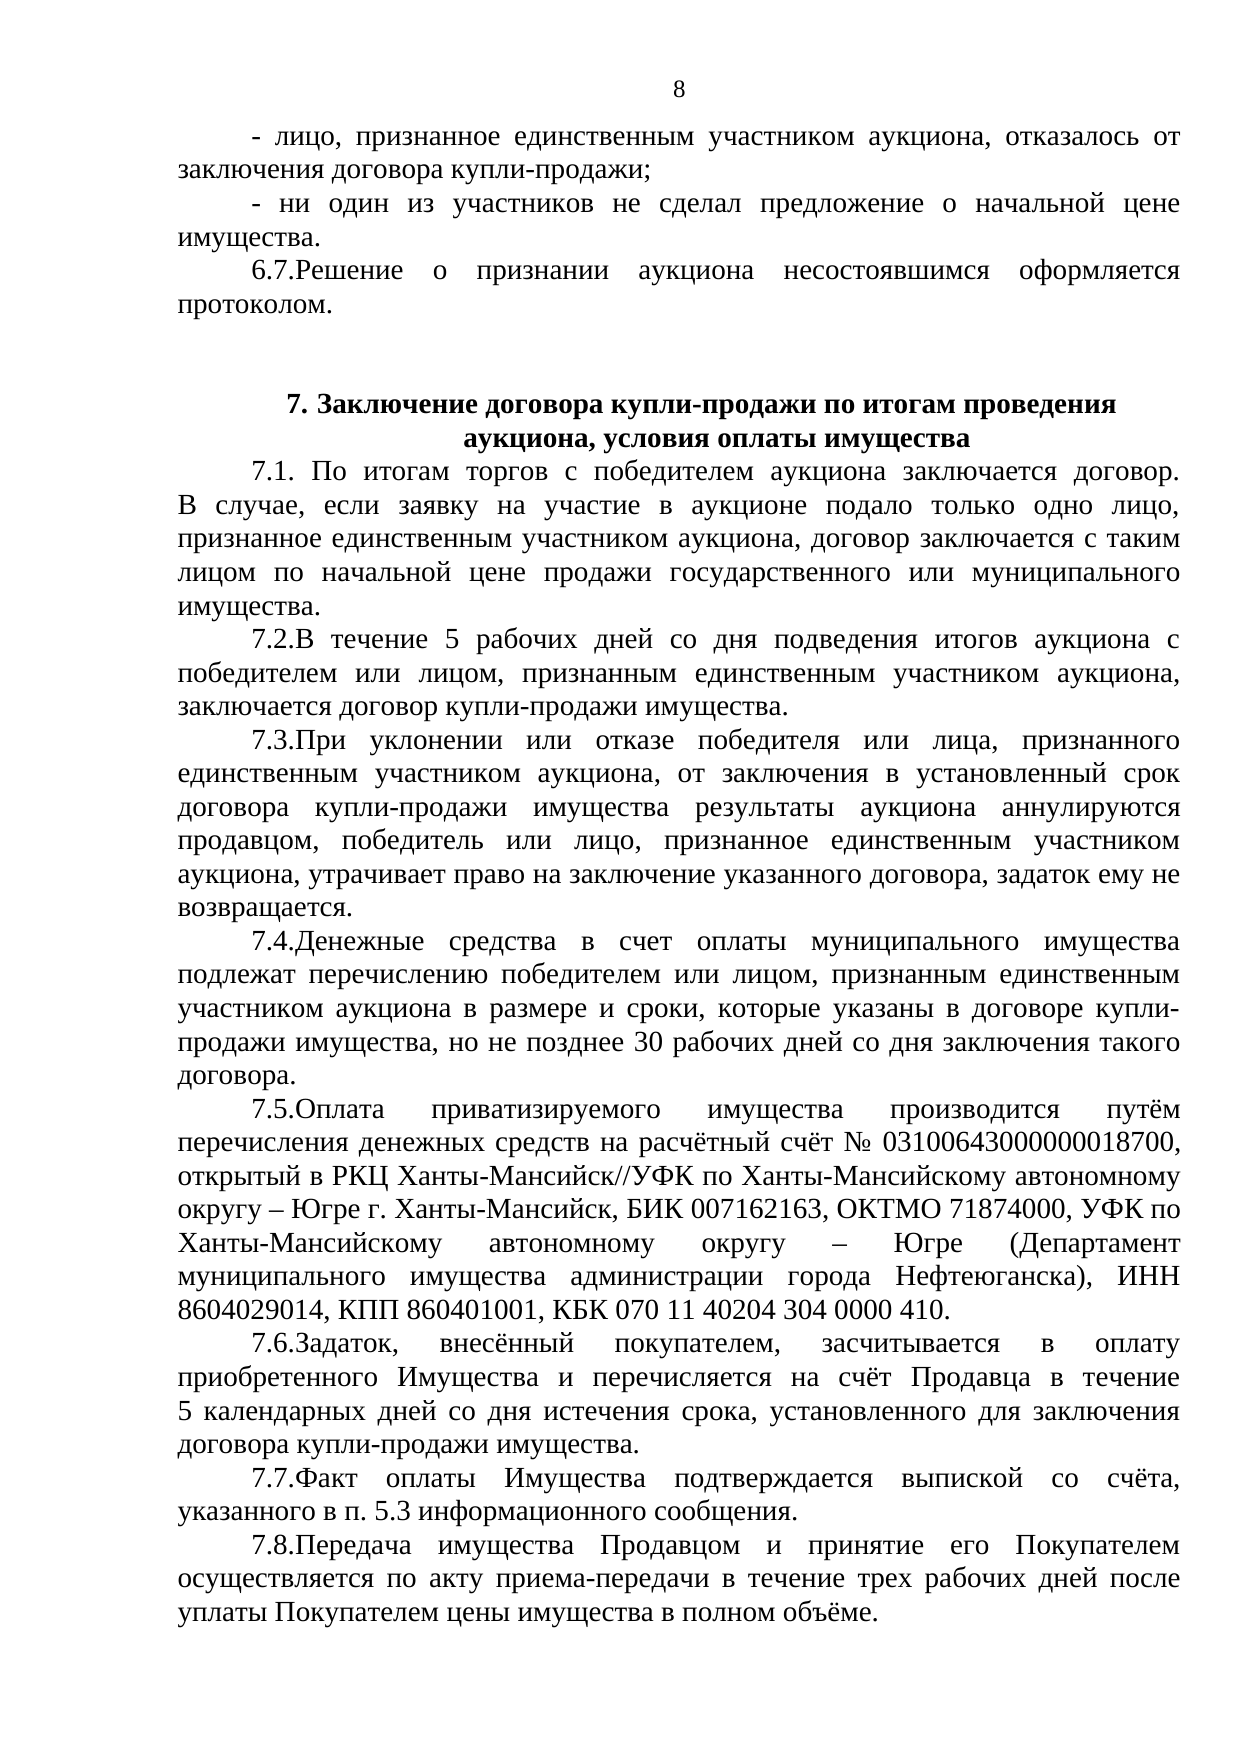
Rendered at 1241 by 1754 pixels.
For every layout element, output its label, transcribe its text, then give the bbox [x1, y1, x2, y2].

text 7.5.Оплата приватизируемого имущества производится путём перечисления денежных средств на расчётный счёт № 03100643000000018700, открытый в РКЦ Ханты-Мансийск//УФК по Ханты-Мансийскому автономному округу – Югре г. Ханты-Мансийск, БИК 007162163, ОКТМО 71874000, УФК по Ханты-Мансийскому автономному округу – Югре (Департамент муниципального имущества администрации города Нефтеюганска), ИНН 8604029014, КПП 860401001, КБК 070 11 40204 304 0000 410. [177, 1091, 1181, 1326]
text - ни один из участников не сделал предложение о начальной цене имущества. [177, 185, 1181, 252]
text 7.2.В течение 5 рабочих дней со дня подведения итогов аукциона с победителем или лицом, признанным единственным участником аукциона, заключается договор купли-продажи имущества. [177, 621, 1181, 722]
text 7.7.Факт оплаты Имущества подтверждается выпиской со счёта, указанного в п. 5.3 информационного сообщения. [177, 1460, 1181, 1527]
text 7.8.Передача имущества Продавцом и принятие его Покупателем осуществляется по акту приема-передачи в течение трех рабочих дней после уплаты Покупателем цены имущества в полном объёме. [177, 1527, 1181, 1627]
text 7.4.Денежные средства в счет оплаты муниципального имущества подлежат перечислению победителем или лицом, признанным единственным участником аукциона в размере и сроки, которые указаны в договоре купли-продажи имущества, но не позднее 30 рабочих дней со дня заключения такого договора. [177, 923, 1181, 1091]
list Заключение договора купли-продажи по итогам проведения аукциона, условия оплаты имущества [222, 386, 1181, 453]
text 7.1. По итогам торгов с победителем аукциона заключается договор. В случае, если заявку на участие в аукционе подало только одно лицо, признанное единственным участником аукциона, договор заключается с таким лицом по начальной цене продажи государственного или муниципального имущества. [177, 453, 1181, 621]
text 7.6.Задаток, внесённый покупателем, засчитывается в оплату приобретенного Имущества и перечисляется на счёт Продавца в течение 5 календарных дней со дня истечения срока, установленного для заключения договора купли-продажи имущества. [177, 1326, 1181, 1460]
text 7.3.При уклонении или отказе победителя или лица, признанного единственным участником аукциона, от заключения в установленный срок договора купли-продажи имущества результаты аукциона аннулируются продавцом, победитель или лицо, признанное единственным участником аукциона, утрачивает право на заключение указанного договора, задаток ему не возвращается. [177, 722, 1181, 923]
text 6.7.Решение о признании аукциона несостоявшимся оформляется протоколом. [177, 252, 1181, 319]
text - лицо, признанное единственным участником аукциона, отказалось от заключения договора купли-продажи; [177, 118, 1181, 185]
